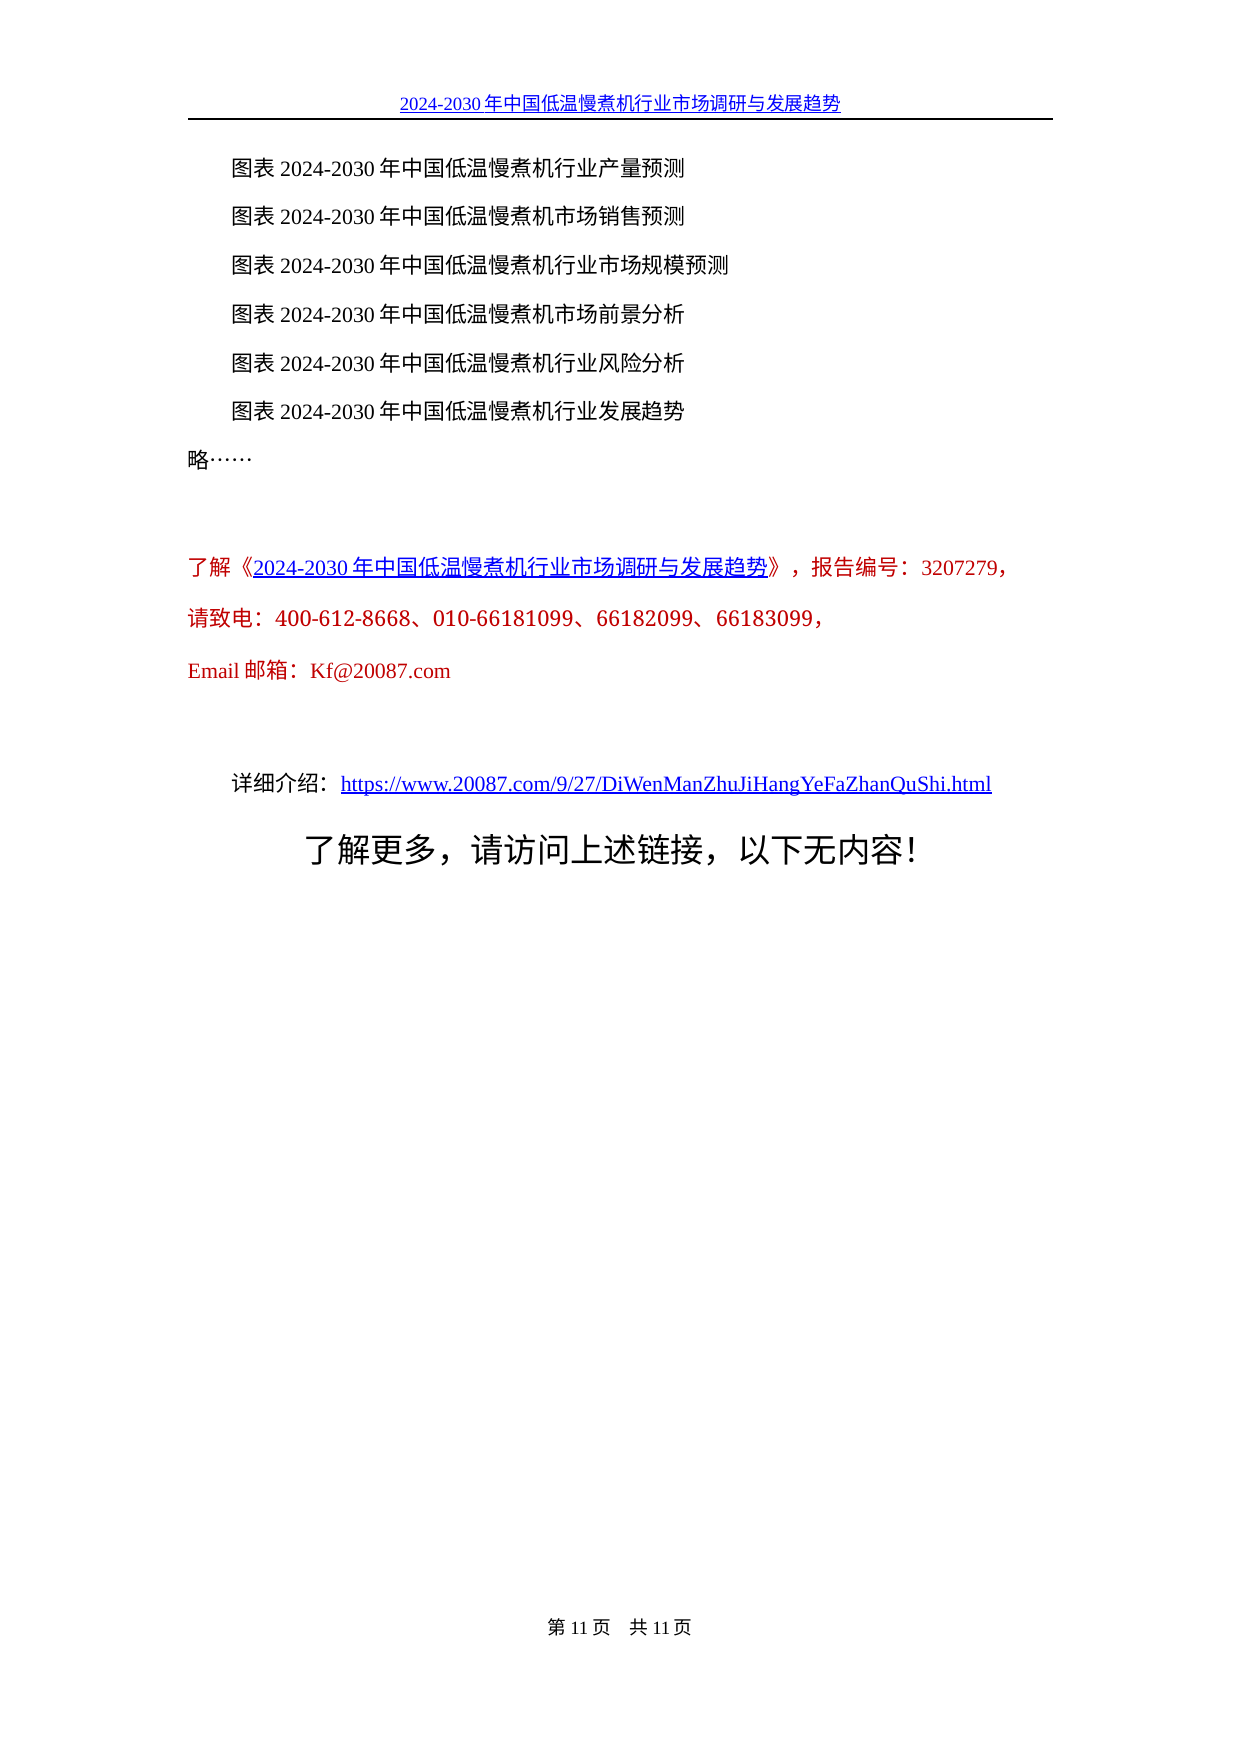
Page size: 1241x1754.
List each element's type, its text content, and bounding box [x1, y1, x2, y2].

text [187, 150, 1053, 475]
text 了解《2024-2030年中国低温慢煮机行业市场调研与发展趋势》，报告编号：3207279， [187, 549, 1053, 582]
title 了解更多，请访问上述链接，以下无内容！ [187, 815, 1053, 880]
text 请致电：400-612-8668、010-66181099、66182099、66183099， [187, 601, 1053, 633]
text Email邮箱：Kf@20087.com [187, 652, 1053, 685]
text 详细介绍：https://www.20087.com/9/27/DiWenManZhuJiHangYeFaZhanQuShi.html [187, 765, 1053, 798]
